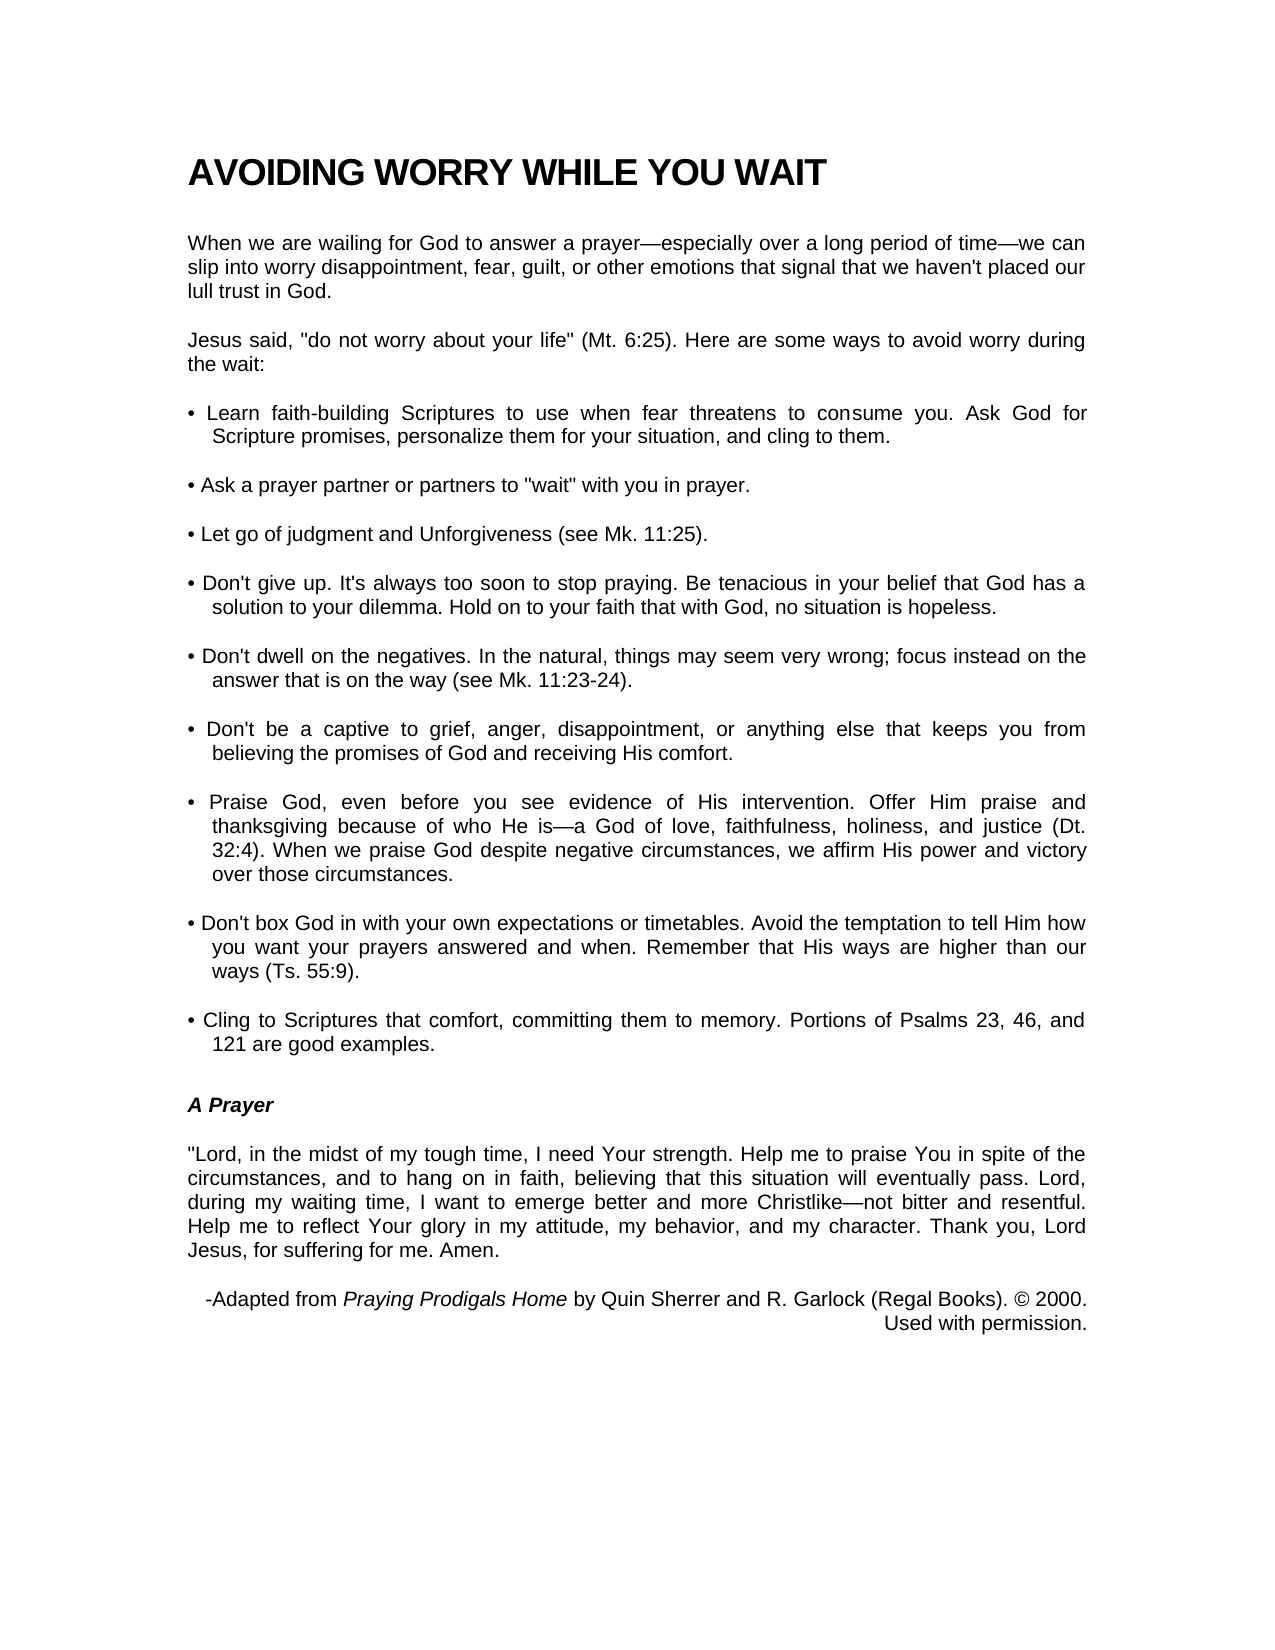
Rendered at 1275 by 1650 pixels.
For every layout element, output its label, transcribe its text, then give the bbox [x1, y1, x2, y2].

subtitle A Prayer [187, 1093, 1087, 1117]
text • Ask a prayer partner or partners to "wait" with you in prayer. [187, 473, 1087, 497]
text • Praise God, even before you see evidence of His intervention. Offer Him praise and thanksgiving because of who He is—a God of love, faithfulness, holiness, and justice (Dt. 32:4). When we praise God despite negative circumstances, we affirm His power and victory over those circumstances. [187, 790, 1087, 886]
text Jesus said, "do not worry about your life" (Mt. 6:25). Here are some ways to avoid worry during the wait: [187, 327, 1087, 375]
text • Learn faith-building Scriptures to use when fear threatens to consume you. Ask God for Scripture promises, personalize them for your situation, and cling to them. [187, 400, 1087, 448]
text • Don't give up. It's always too soon to stop praying. Be tenacious in your belief that God has a solution to your dilemma. Hold on to your faith that with God, no situation is hopeless. [187, 571, 1087, 619]
subtitle AVOIDING WORRY While You Wait [187, 150, 1087, 193]
text -Adapted from Praying Prodigals Home by Quin Sherrer and R. Garlock (Regal Books). © 2000. Used with permission. [187, 1287, 1087, 1335]
text • Don't box God in with your own expectations or timetables. Avoid the temptation to tell Him how you want your prayers answered and when. Remember that His ways are higher than our ways (Ts. 55:9). [187, 911, 1087, 983]
text "Lord, in the midst of my tough time, I need Your strength. Help me to praise You in spite of the circumstances, and to hang on in faith, believing that this situation will eventually pass. Lord, during my waiting time, I want to emerge better and more Christlike—not bitter and resentful. Help me to reflect Your glory in my attitude, my behavior, and my character. Thank you, Lord Jesus, for suffering for me. Amen. [187, 1142, 1087, 1262]
text • Cling to Scriptures that comfort, committing them to memory. Portions of Psalms 23, 46, and 121 are good examples. [187, 1008, 1087, 1056]
text • Let go of judgment and Unforgiveness (see Mk. 11:25). [187, 522, 1087, 546]
text When we are wailing for God to answer a prayer—especially over a long period of time—we can slip into worry disappointment, fear, guilt, or other emotions that signal that we haven't placed our lull trust in God. [187, 231, 1087, 302]
text • Don't be a captive to grief, anger, disappointment, or anything else that keeps you from believing the promises of God and receiving His comfort. [187, 717, 1087, 765]
text • Don't dwell on the negatives. In the natural, things may seem very wrong; focus instead on the answer that is on the way (see Mk. 11:23-24). [187, 644, 1087, 692]
